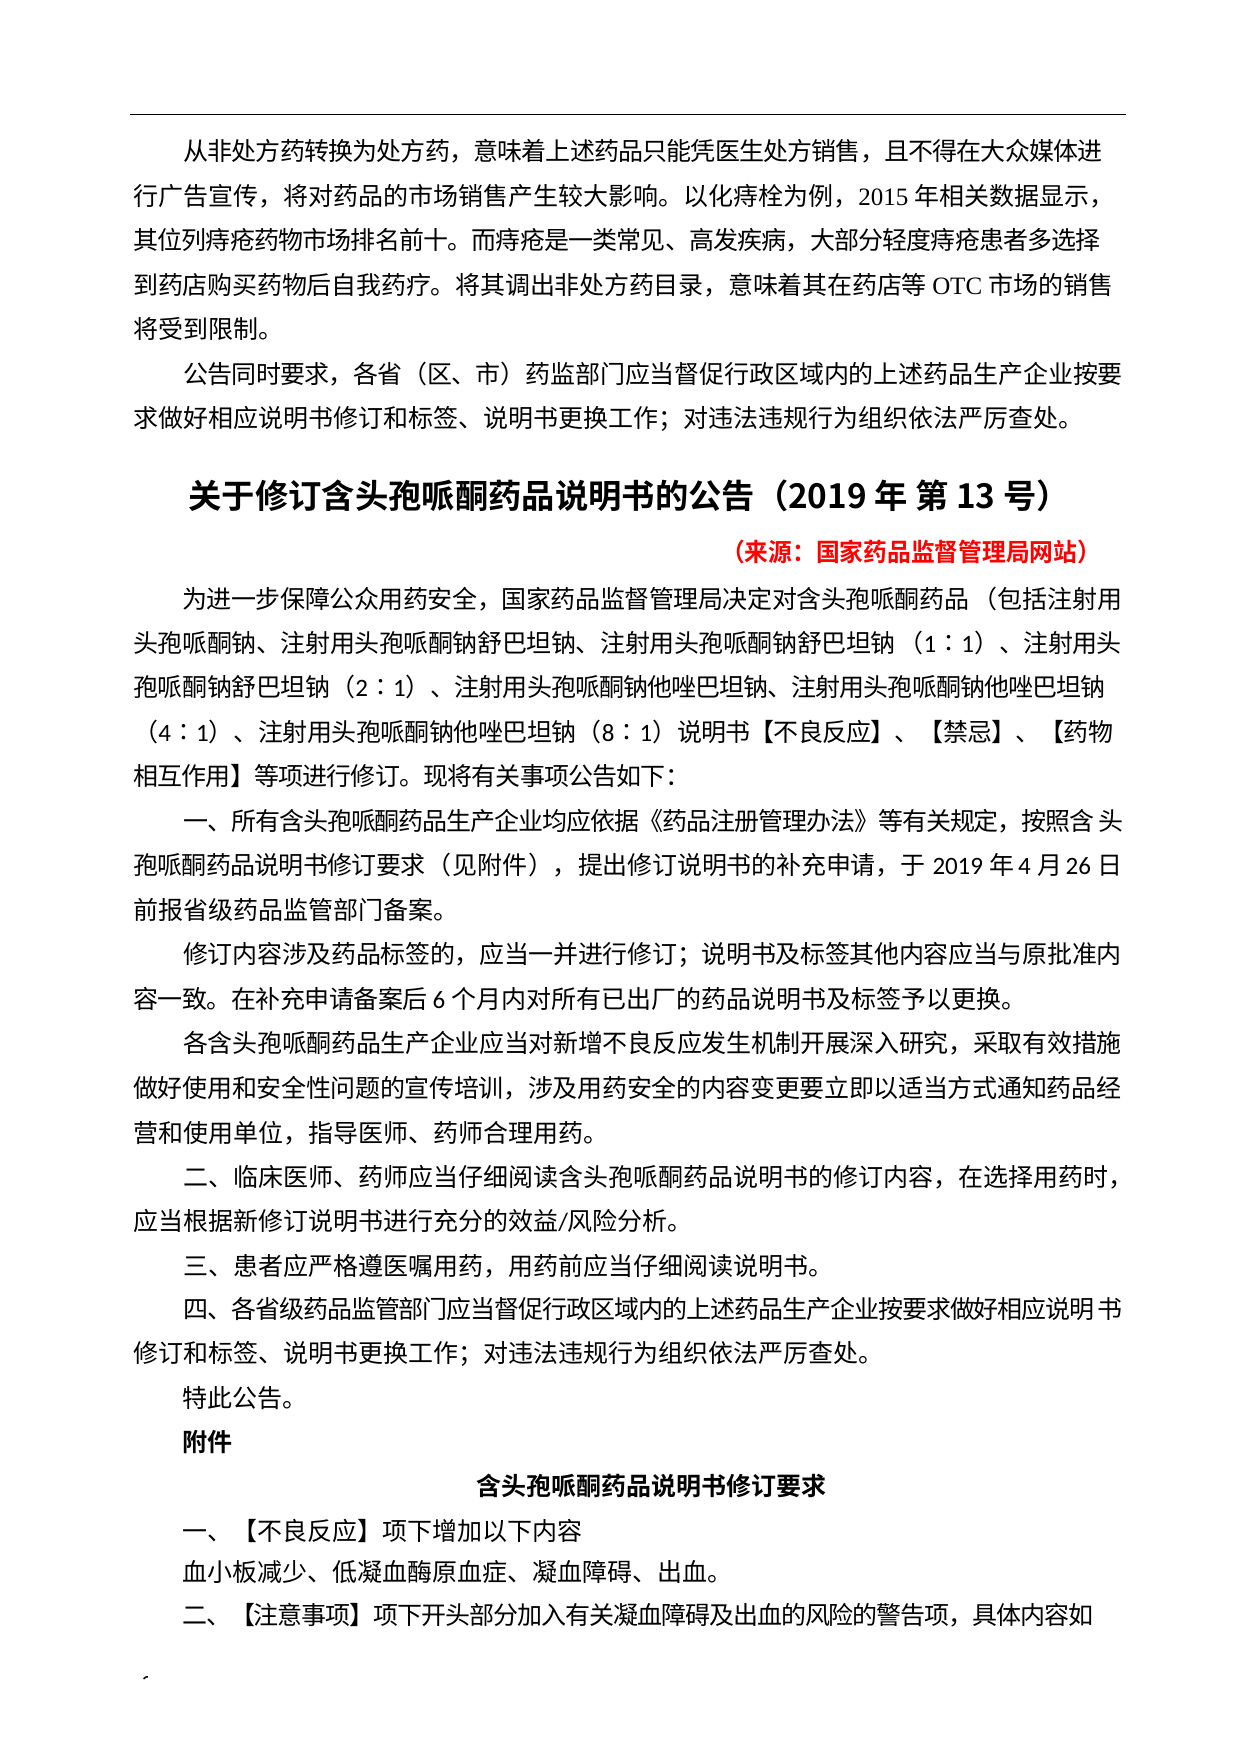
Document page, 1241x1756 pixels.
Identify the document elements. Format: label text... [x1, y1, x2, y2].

text 各含头孢哌酮药品生产企业应当对新增不良反应发生机制开展深入研究，采取有效措施做好使用和安全性问题的宣传培训，涉及用药安全的内容变更要立即以适当方式通知药品经营和使用单位，指导医师、药师合理用药。 [133, 1024, 1123, 1149]
text 含头孢哌酮药品说明书修订要求一、【不良反应】项下增加以下内容 [182, 1467, 828, 1547]
text 从非处方药转换为处方药，意味着上述药品只能凭医生处方销售，且不得在大众媒体进行广告宣传，将对药品的市场销售产生较大影响。以化痔栓为例，2015 年相关数据显示， 其位列痔疮药物市场排名前十。而痔疮是一类常见、高发疾病，大部分轻度痔疮患者多选择到药店购买药物后自我药疗。将其调出非处方药目录，意味着其在药店等 OTC 市场的销售将受到限制。 [133, 131, 1123, 346]
text 为进一步保障公众用药安全，国家药品监督管理局决定对含头孢哌酮药品（包括注射用头孢哌酮钠、注射用头孢哌酮钠舒巴坦钠、注射用头孢哌酮钠舒巴坦钠（1∶1）、注射用头孢哌酮钠舒巴坦钠（2∶1）、注射用头孢哌酮钠他唑巴坦钠、注射用头孢哌酮钠他唑巴坦钠 [133, 579, 1123, 704]
subtitle 关于修订含头孢哌酮药品说明书的公告（2019 年 第 13 号） [188, 469, 1148, 518]
text （4∶1）、注射用头孢哌酮钠他唑巴坦钠（8∶1）说明书【不良反应】、【禁忌】、【药物相互作用】等项进行修订。现将有关事项公告如下： [133, 712, 1123, 793]
text 一、所有含头孢哌酮药品生产企业均应依据《药品注册管理办法》等有关规定，按照含头孢哌酮药品说明书修订要求（见附件），提出修订说明书的补充申请，于 2019 年 4 月 26 日前报省级药品监管部门备案。 [133, 801, 1123, 926]
text 二、【注意事项】项下开头部分加入有关凝血障碍及出血的风险的警告项，具体内容如 [182, 1595, 1148, 1631]
text 血小板减少、低凝血酶原血症、凝血障碍、出血。 [182, 1556, 1148, 1588]
text 修订内容涉及药品标签的，应当一并进行修订；说明书及标签其他内容应当与原批准内容一致。在补充申请备案后 6 个月内对所有已出厂的药品说明书及标签予以更换。 [133, 935, 1123, 1016]
text 特此公告。附件 [182, 1378, 307, 1458]
text 四、各省级药品监管部门应当督促行政区域内的上述药品生产企业按要求做好相应说明书修订和标签、说明书更换工作；对违法违规行为组织依法严厉查处。 [133, 1289, 1122, 1370]
text 二、临床医师、药师应当仔细阅读含头孢哌酮药品说明书的修订内容，在选择用药时， 应当根据新修订说明书进行充分的效益/风险分析。 [133, 1158, 1133, 1238]
subtitle （来源：国家药品监督管理局网站） [721, 533, 1148, 569]
text 三、患者应严格遵医嘱用药，用药前应当仔细阅读说明书。 [183, 1246, 1148, 1282]
text 公告同时要求，各省（区、市）药监部门应当督促行政区域内的上述药品生产企业按要求做好相应说明书修订和标签、说明书更换工作；对违法违规行为组织依法严厉查处。 [133, 354, 1123, 435]
